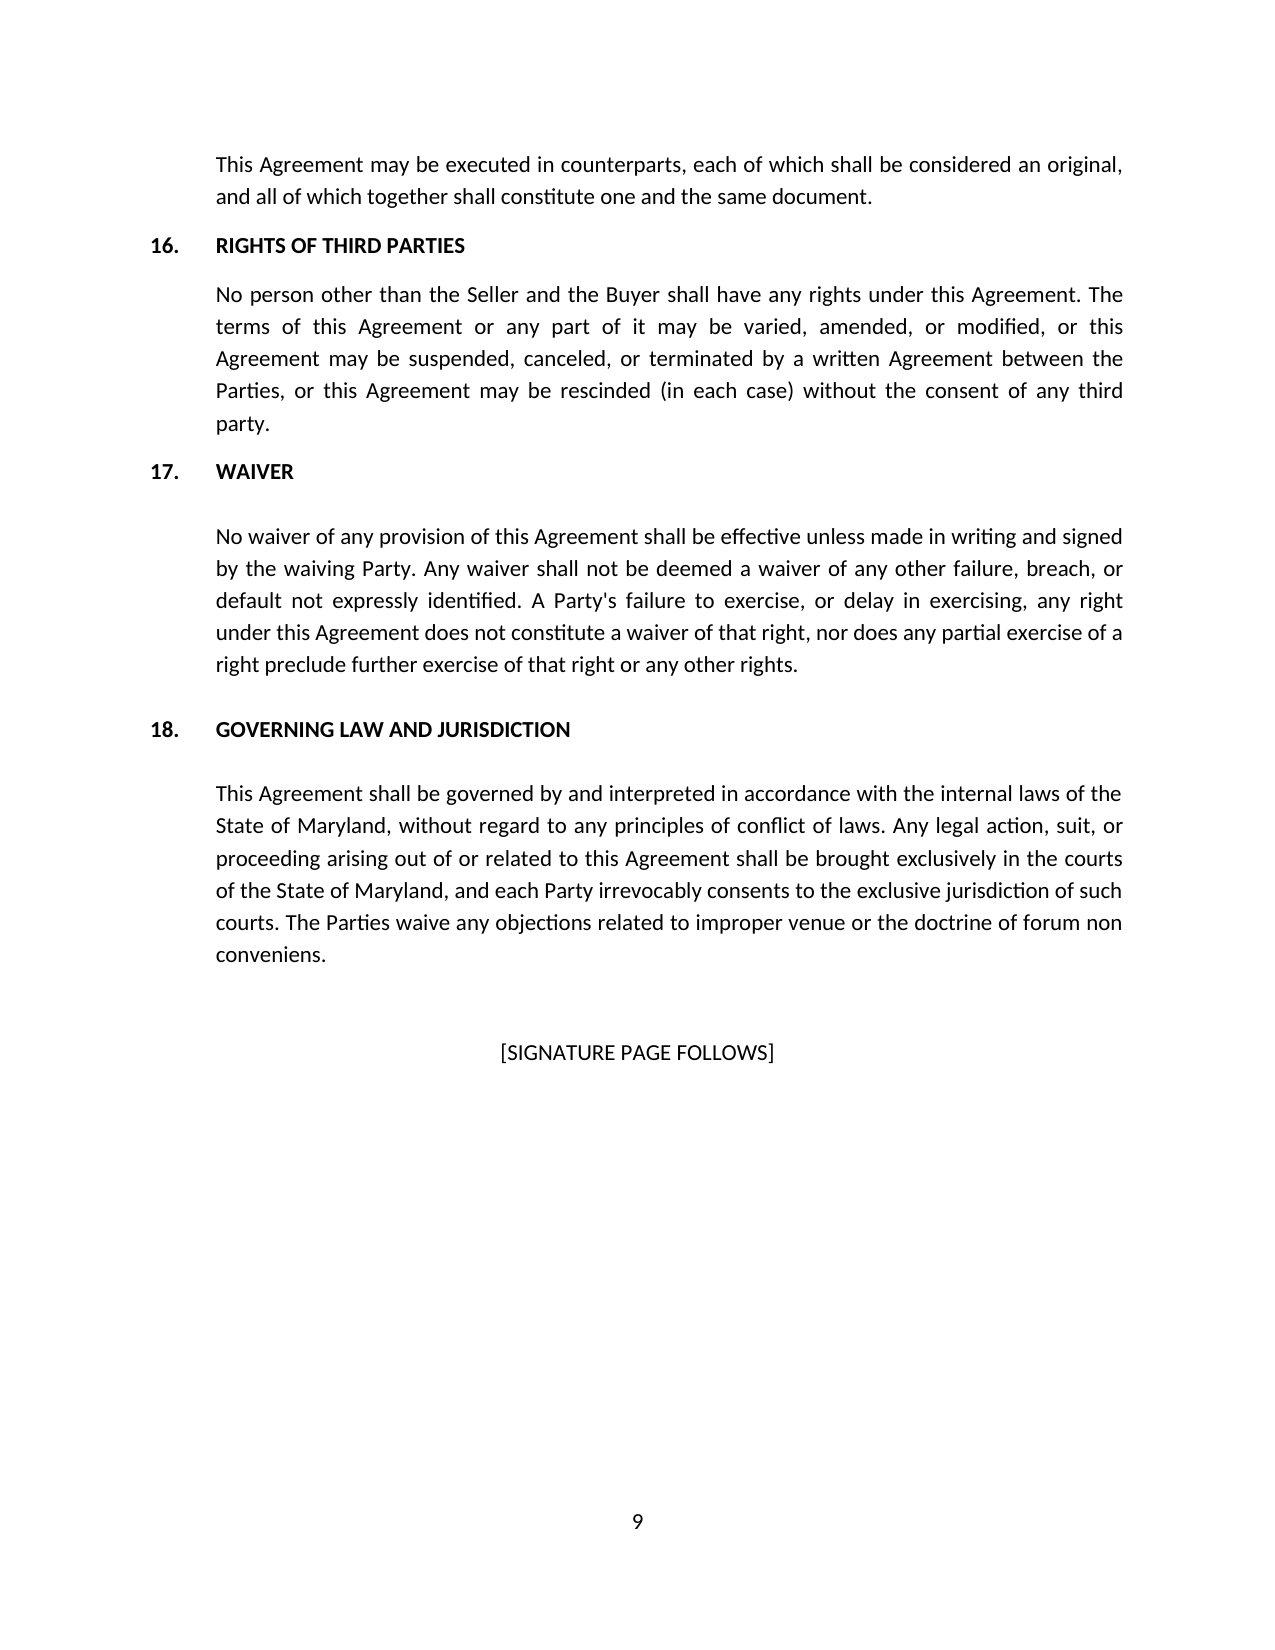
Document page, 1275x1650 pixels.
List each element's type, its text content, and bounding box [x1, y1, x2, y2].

text This Agreement may be executed in counterparts, each of which shall be considered an original, and all of which together shall constitute one and the same document. [216, 150, 1125, 210]
list WAIVER [150, 457, 1125, 486]
text [SIGNATURE PAGE FOLLOWS] [150, 1038, 1125, 1066]
list No waiver of any provision of this Agreement shall be effective unless made in writing and signed by the waiving Party. Any waiver shall not be deemed a waiver of any other failure, breach, or default not expressly identified. A Party's failure to exercise, or delay in exercising, any right under this Agreement does not constitute a waiver of that right, nor does any partial exercise of a right preclude further exercise of that right or any other rights. [216, 522, 1125, 679]
list RIGHTS OF THIRD PARTIES [150, 231, 1125, 259]
text No person other than the Seller and the Buyer shall have any rights under this Agreement. The terms of this Agreement or any part of it may be varied, amended, or modified, or this Agreement may be suspended, canceled, or terminated by a written Agreement between the Parties, or this Agreement may be rescinded (in each case) without the consent of any third party. [216, 280, 1125, 437]
list GOVERNING LAW AND JURISDICTION [150, 715, 1125, 743]
list This Agreement shall be governed by and interpreted in accordance with the internal laws of the State of Maryland, without regard to any principles of conflict of laws. Any legal action, suit, or proceeding arising out of or related to this Agreement shall be brought exclusively in the courts of the State of Maryland, and each Party irrevocably consents to the exclusive jurisdiction of such courts. The Parties waive any objections related to improper venue or the doctrine of forum non conveniens. [216, 779, 1125, 968]
